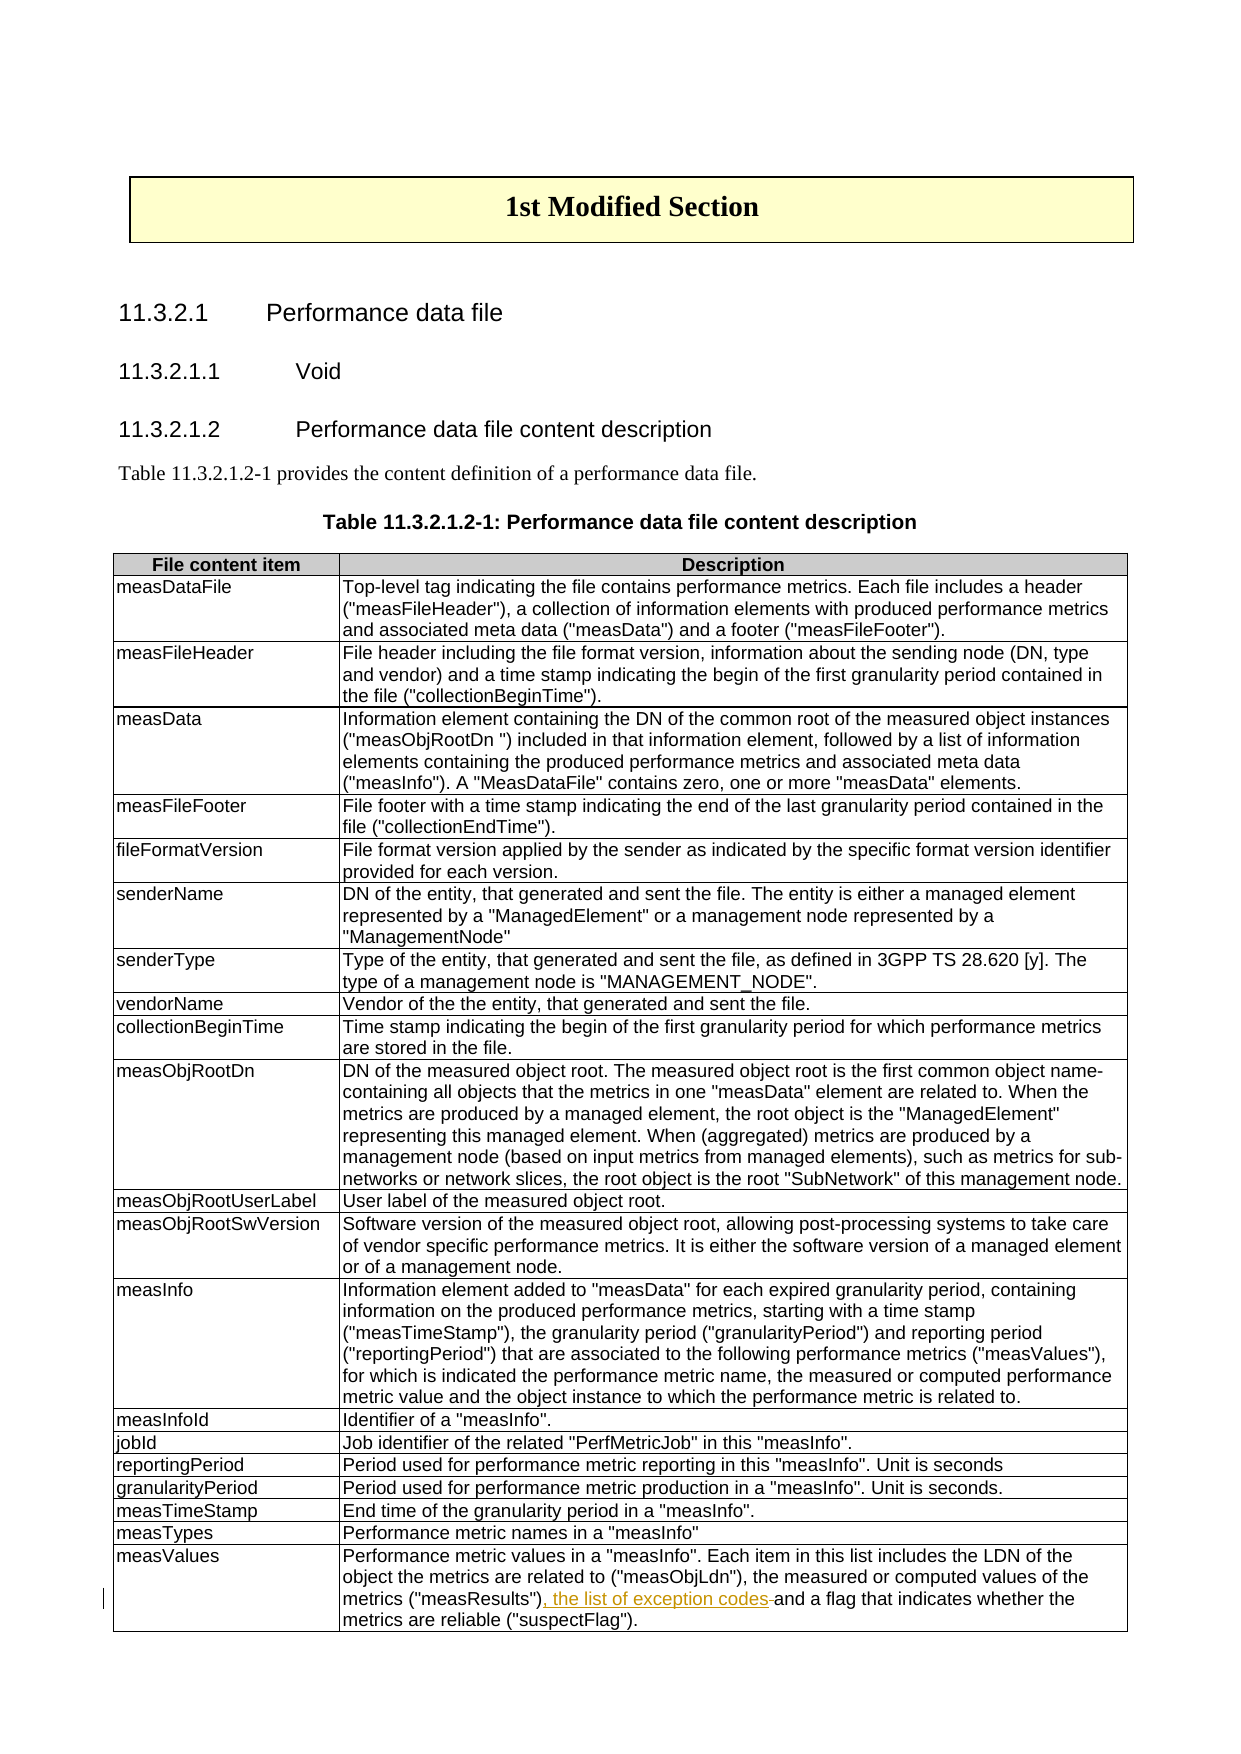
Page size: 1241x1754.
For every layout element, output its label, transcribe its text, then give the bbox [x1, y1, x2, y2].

table_cell Time stamp indicating the begin of the first granularity period for which performance metrics are stored in the file. [340, 1016, 1127, 1059]
table_header Description [340, 554, 1127, 575]
table_cell File format version applied by the sender as indicated by the specific format version identifier provided for each version. [340, 839, 1127, 882]
table_cell measObjRootDn [114, 1060, 339, 1189]
table_cell measFileHeader [114, 642, 339, 706]
text Table 11.3.2.1.2-1 provides the content definition of a performance data file. [118, 461, 1122, 485]
table_cell measTimeStamp [114, 1499, 339, 1521]
table_cell Performance metric values in a "measInfo". Each item in this list includes the LDN of the object the metrics are related to ("measObjLdn"), the measured or computed values of the metrics ("measResults")and a flag that indicates whether the metrics are reliable ("suspectFlag"). [340, 1545, 1127, 1631]
table_cell collectionBeginTime [114, 1016, 339, 1059]
table_cell vendorName [114, 993, 339, 1014]
table_cell Performance metric names in a "measInfo" [340, 1522, 1127, 1543]
table_cell User label of the measured object root. [340, 1190, 1127, 1212]
table_cell Job identifier of the related "PerfMetricJob" in this "measInfo". [340, 1432, 1127, 1453]
text Table 11.3.2.1.2-1: Performance data file content description [118, 510, 1122, 534]
table_cell measDataFile [114, 576, 339, 641]
table_cell File header including the file format version, information about the sending node (DN, type and vendor) and a time stamp indicating the begin of the first granularity period contained in the file ("collectionBeginTime"). [340, 642, 1127, 706]
table_cell measObjRootUserLabel [114, 1190, 339, 1212]
table_cell jobId [114, 1432, 339, 1453]
table_cell senderType [114, 949, 339, 992]
table_cell granularityPeriod [114, 1477, 339, 1498]
table_cell Period used for performance metric production in a "measInfo". Unit is seconds. [340, 1477, 1127, 1498]
table_cell measInfoId [114, 1409, 339, 1431]
table_cell Software version of the measured object root, allowing post-processing systems to take care of vendor specific performance metrics. It is either the software version of a managed element or of a management node. [340, 1213, 1127, 1277]
table_cell measValues [114, 1545, 339, 1631]
table_cell Information element containing the DN of the common root of the measured object instances ("measObjRootDn ") included in that information element, followed by a list of information elements containing the produced performance metrics and associated meta data ("measInfo"). A "MeasDataFile" contains zero, one or more "measData" elements. [340, 708, 1127, 794]
subtitle 11.3.2.1.1 Void [118, 358, 1122, 384]
table_cell End time of the granularity period in a "measInfo". [340, 1499, 1127, 1521]
table_header 1st Modified Section [131, 178, 1133, 242]
table_cell DN of the entity, that generated and sent the file. The entity is either a managed element represented by a "ManagedElement" or a management node represented by a "ManagementNode" [340, 883, 1127, 948]
subtitle 11.3.2.1 Performance data file [118, 298, 1122, 327]
table_cell DN of the measured object root. The measured object root is the first common object name-containing all objects that the metrics in one "measData" element are related to. When the metrics are produced by a managed element, the root object is the "ManagedElement" representing this managed element. When (aggregated) metrics are produced by a management node (based on input metrics from managed elements), such as metrics for sub-networks or network slices, the root object is the root "SubNetwork" of this management node. [340, 1060, 1127, 1189]
table_cell measTypes [114, 1522, 339, 1543]
table_cell measData [114, 708, 339, 794]
table_cell fileFormatVersion [114, 839, 339, 882]
table_cell Period used for performance metric reporting in this "measInfo". Unit is seconds [340, 1454, 1127, 1476]
table_cell File footer with a time stamp indicating the end of the last granularity period contained in the file ("collectionEndTime"). [340, 795, 1127, 838]
table_cell Type of the entity, that generated and sent the file, as defined in 3GPP TS 28.620 [y]. The type of a management node is "MANAGEMENT_NODE". [340, 949, 1127, 992]
table_header File content item [114, 554, 339, 575]
table_cell measFileFooter [114, 795, 339, 838]
table_cell reportingPeriod [114, 1454, 339, 1476]
table_cell measInfo [114, 1279, 339, 1408]
table_cell Identifier of a "measInfo". [340, 1409, 1127, 1431]
table_cell senderName [114, 883, 339, 948]
table_cell Information element added to "measData" for each expired granularity period, containing information on the produced performance metrics, starting with a time stamp ("measTimeStamp"), the granularity period ("granularityPeriod") and reporting period ("reportingPeriod") that are associated to the following performance metrics ("measValues"), for which is indicated the performance metric name, the measured or computed performance metric value and the object instance to which the performance metric is related to. [340, 1279, 1127, 1408]
table_cell Top-level tag indicating the file contains performance metrics. Each file includes a header ("measFileHeader"), a collection of information elements with produced performance metrics and associated meta data ("measData") and a footer ("measFileFooter"). [340, 576, 1127, 641]
table_cell Vendor of the the entity, that generated and sent the file. [340, 993, 1127, 1014]
table_cell measObjRootSwVersion [114, 1213, 339, 1277]
subtitle 11.3.2.1.2 Performance data file content description [118, 416, 1122, 442]
